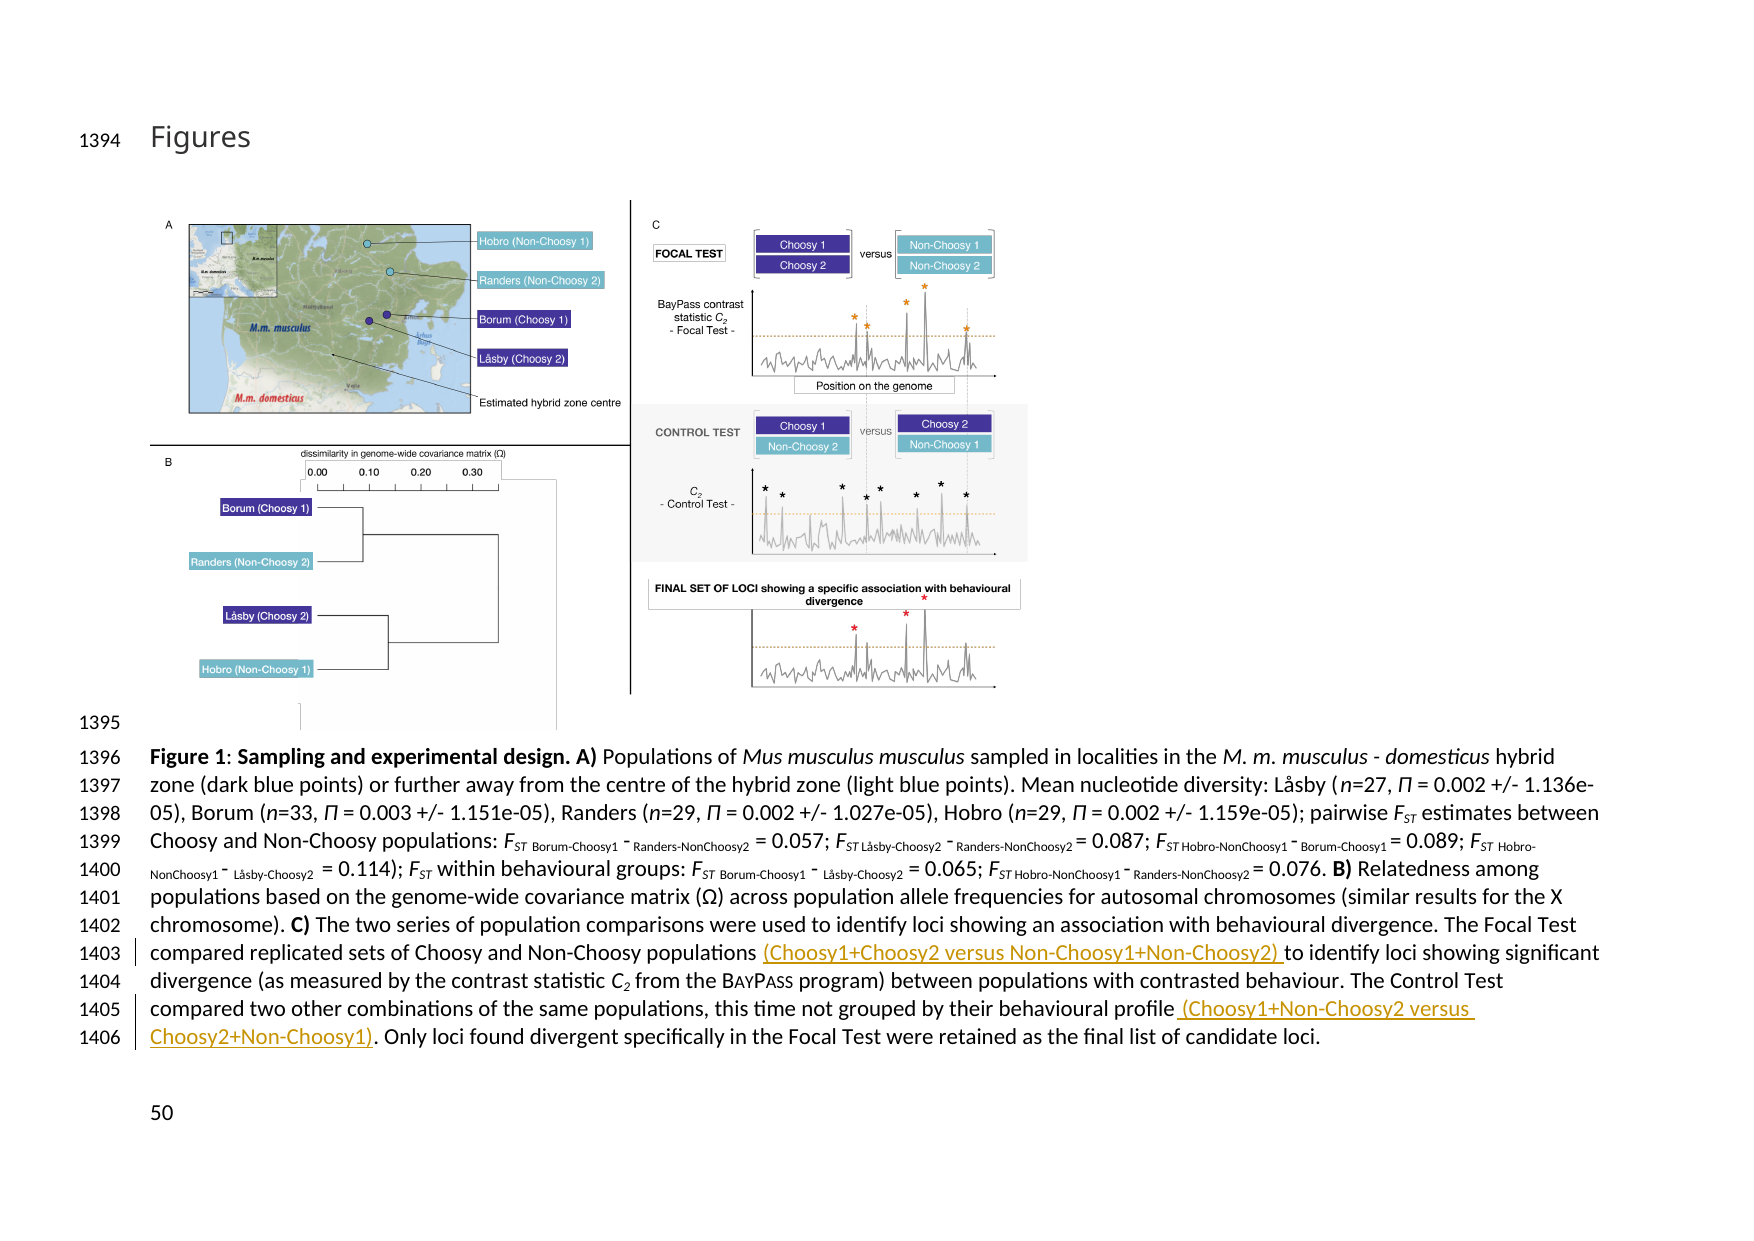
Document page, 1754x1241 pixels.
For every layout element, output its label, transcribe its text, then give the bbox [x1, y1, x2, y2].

subtitle Figures [150, 116, 1604, 156]
text Figure 1: Sampling and experimental design. A) Populations of Mus musculus musculus sampled in localities in the M. m. musculus - domesticus hybrid zone (dark blue points) or further away from the centre of the hybrid zone (light blue points). Mean nucleotide diversity: Låsby (n=27, π = 0.002 +/- 1.136e-05), Borum (n=33, π = 0.003 +/- 1.151e-05), Randers (n=29, π = 0.002 +/- 1.027e-05), Hobro (n=29, π = 0.002 +/- 1.159e-05); pairwise FST estimates between Choosy and Non-Choosy populations: FST Borum-Choosy1 - Randers-NonChoosy2 = 0.057; FST Låsby-Choosy2 - Randers-NonChoosy2 = 0.087; FST Hobro-NonChoosy1 - Borum-Choosy1 = 0.089; FST Hobro-NonChoosy1 - Låsby-Choosy2 = 0.114); FST within behavioural groups: FST Borum-Choosy1 - Låsby-Choosy2 = 0.065; FST Hobro-NonChoosy1 - Randers-NonChoosy2 = 0.076. B) Relatedness among populations based on the genome-wide covariance matrix (Ω) across population allele frequencies for autosomal chromosomes (similar results for the X chromosome). C) The two series of population comparisons were used to identify loci showing an association with behavioural divergence. The Focal Test compared replicated sets of Choosy and Non-Choosy populations to identify loci showing significant divergence (as measured by the contrast statistic C2 from the BayPass program) between populations with contrasted behaviour. The Control Test compared two other combinations of the same populations, this time not grouped by their behavioural profile. Only loci found divergent specifically in the Focal Test were retained as the final list of candidate loci. [150, 742, 1604, 1050]
